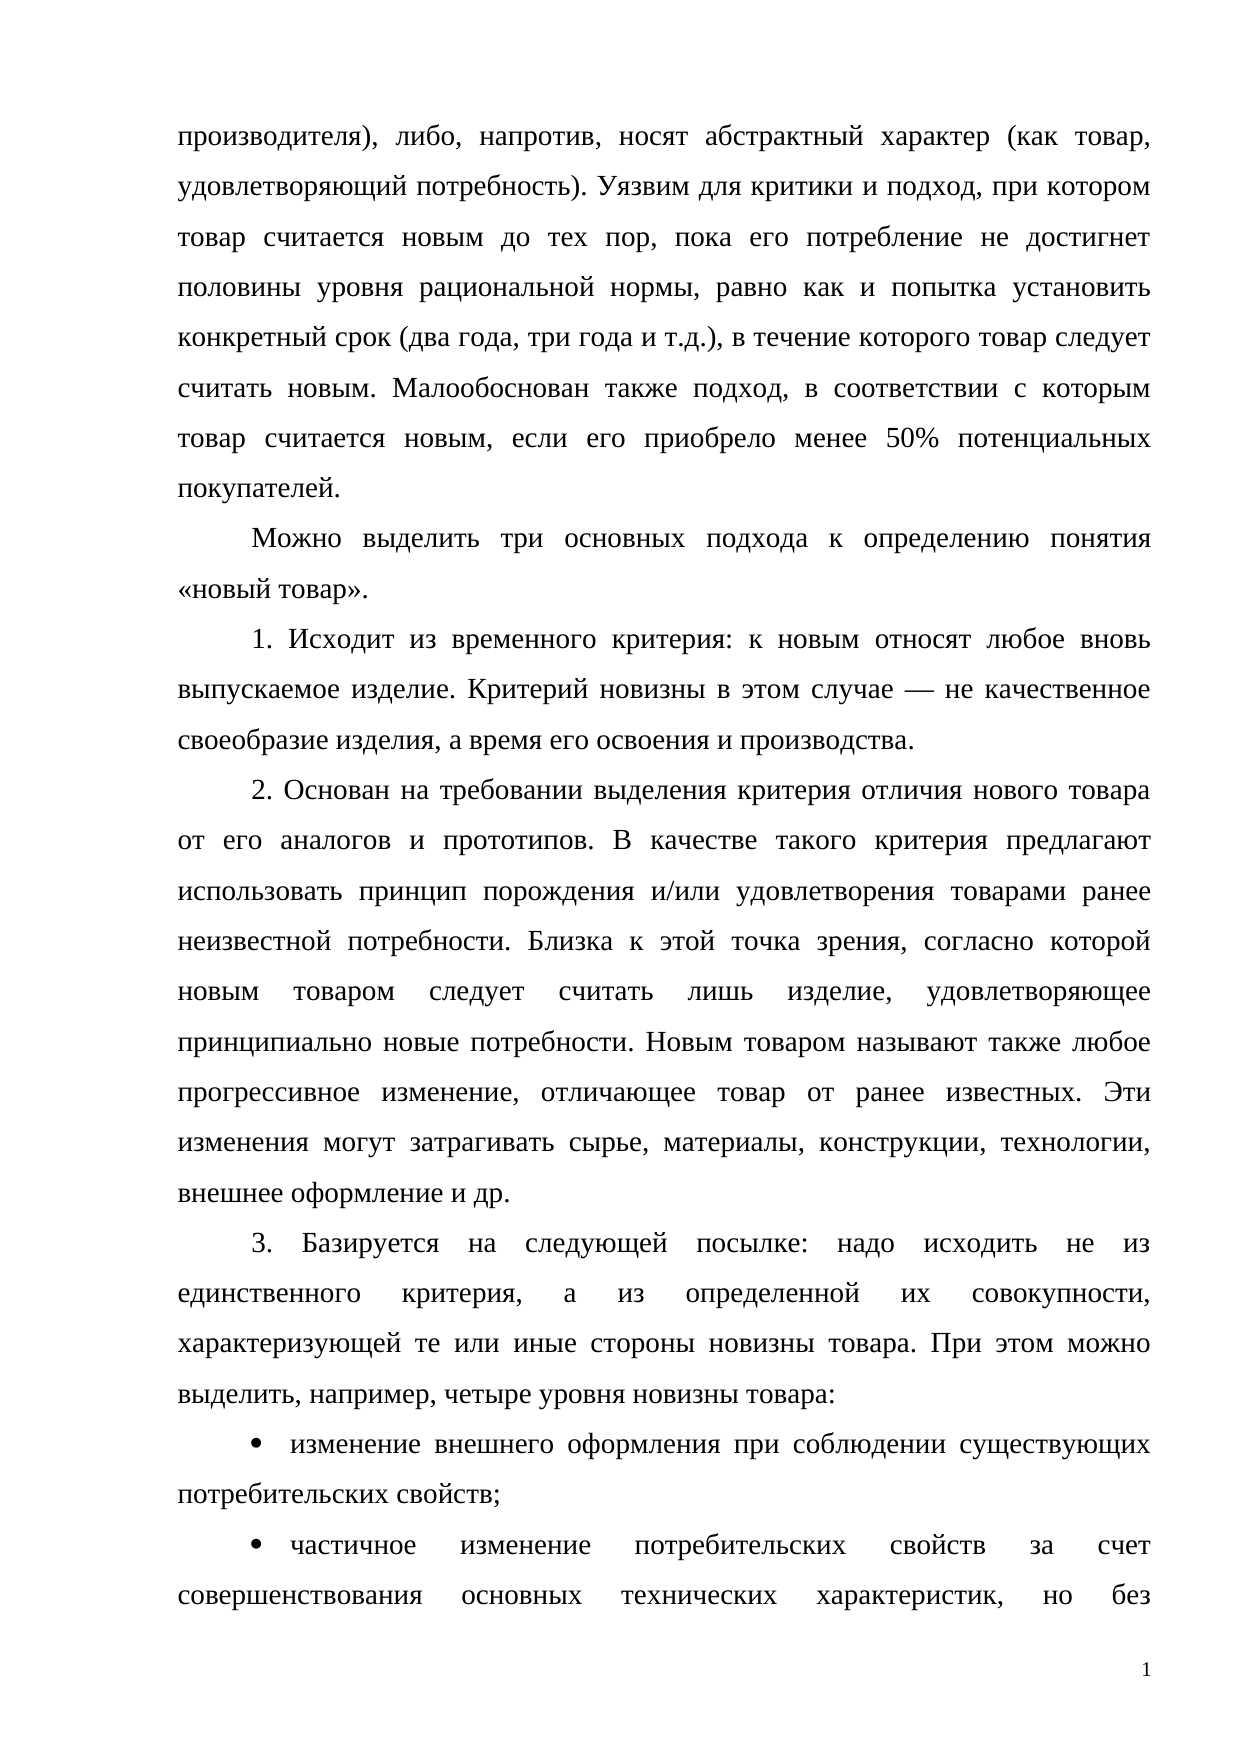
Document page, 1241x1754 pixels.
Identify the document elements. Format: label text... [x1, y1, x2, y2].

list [177, 1527, 1152, 1611]
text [177, 118, 1152, 504]
list изменение внешнего оформления при соблюдении существующих потребительских свойств; [177, 1426, 1152, 1510]
text 1. Исходит из временного критерия: к новым относят любое вновь выпускаемое изделие. Критерий новизны в этом случае — не качественное своеобразие изделия, а время его освоения и производства. [177, 621, 1152, 755]
text Можно выделить три основных подхода к определению понятия «новый товар». [177, 521, 1152, 604]
text 2. Основан на требовании выделения критерия отличия нового товара от его аналогов и прототипов. В качестве такого критерия предлагают использовать принцип порождения и/или удовлетворения товарами ранее неизвестной потребности. Близка к этой точка зрения, согласно которой новым товаром следует считать лишь изделие, удовлетворяющее принципиально новые потребности. Новым товаром называют также любое прогрессивное изменение, отличающее товар от ранее известных. Эти изменения могут затрагивать сырье, материалы, конструкции, технологии, внешнее оформление и др. [177, 772, 1152, 1208]
text 3. Базируется на следующей посылке: надо исходить не из единственного критерия, а из определенной их совокупности, характеризующей те или иные стороны новизны товара. При этом можно выделить, например, четыре уровня новизны товара: [177, 1225, 1152, 1409]
